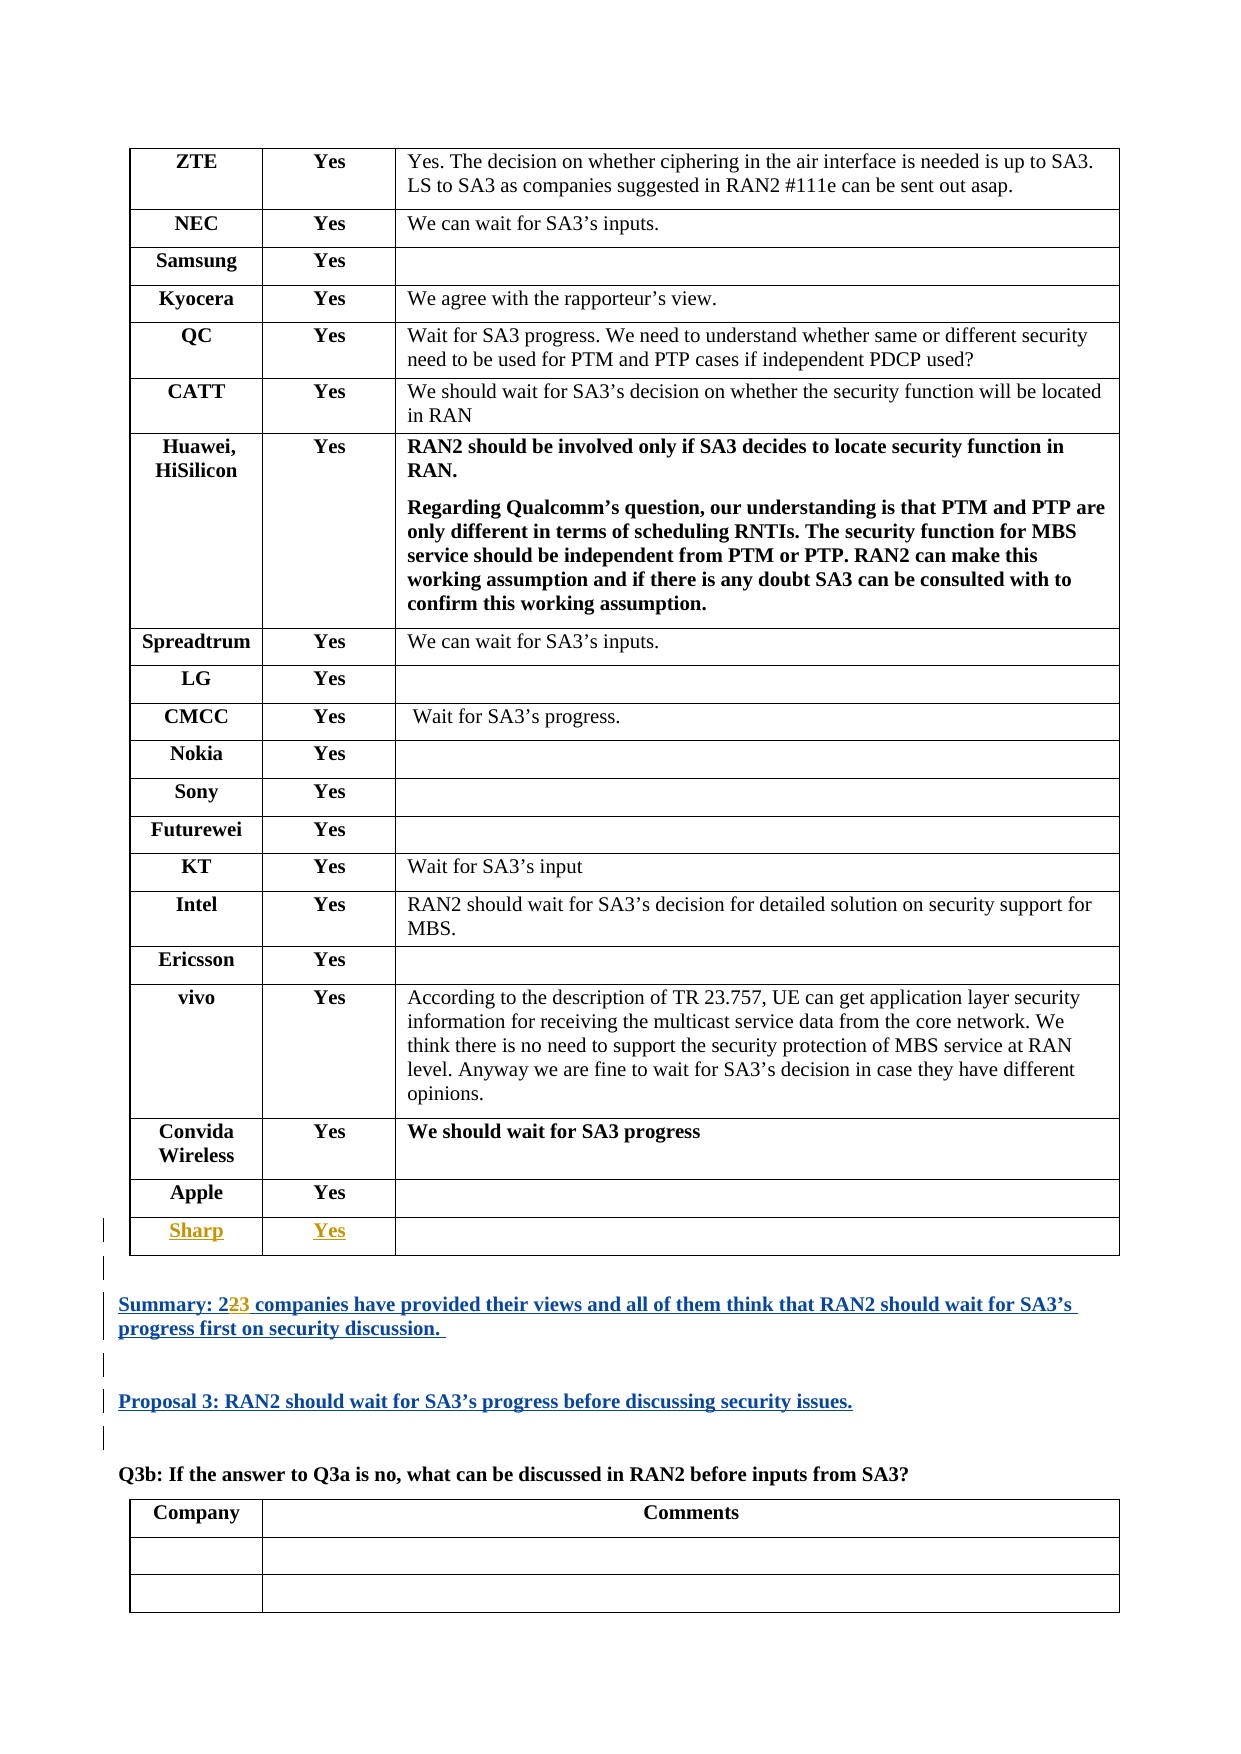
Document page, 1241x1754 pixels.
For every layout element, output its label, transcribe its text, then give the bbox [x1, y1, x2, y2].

table_cell Wait for SA3’s progress. [396, 704, 1119, 740]
table_cell Ericsson [131, 947, 262, 984]
table_cell [396, 1180, 1119, 1217]
table_cell [396, 779, 1119, 816]
table_cell Yes [263, 1119, 395, 1179]
table_cell Yes [263, 379, 395, 433]
table_cell We can wait for SA3’s inputs. [396, 629, 1119, 665]
text Q3b: If the answer to Q3a is no, what can be discussed in RAN2 before inputs from SA3? [118, 1462, 1122, 1486]
table_cell [263, 1218, 395, 1254]
table_header Company [131, 1500, 262, 1537]
table_cell Yes [263, 666, 395, 703]
table_cell Yes [263, 947, 395, 984]
table_cell [263, 1538, 1119, 1574]
table_cell LG [131, 666, 262, 703]
table_cell We can wait for SA3’s inputs. [396, 210, 1119, 247]
table_cell ZTE [131, 149, 262, 209]
table_cell Yes [263, 629, 395, 665]
table_cell NEC [131, 210, 262, 247]
table_cell [131, 1538, 262, 1574]
table_cell [396, 1218, 1119, 1254]
table_cell [131, 1575, 262, 1612]
table_cell Yes [263, 854, 395, 891]
table_header Comments [263, 1500, 1119, 1537]
table_cell Yes [263, 892, 395, 946]
table_cell We should wait for SA3 progress [396, 1119, 1119, 1179]
table_cell [396, 741, 1119, 778]
table_cell Nokia [131, 741, 262, 778]
table_cell Yes [263, 434, 395, 627]
table_cell Wait for SA3 progress. We need to understand whether same or different security need to be used for PTM and PTP cases if independent PDCP used? [396, 323, 1119, 378]
table_cell [396, 666, 1119, 703]
table_cell KT [131, 854, 262, 891]
table_cell Yes [263, 817, 395, 853]
table_cell Yes. The decision on whether ciphering in the air interface is needed is up to SA3. LS to SA3 as companies suggested in RAN2 #111e can be sent out asap. [396, 149, 1119, 209]
table_cell Samsung [131, 248, 262, 284]
table_cell [396, 248, 1119, 284]
table_cell Yes [263, 741, 395, 778]
table_cell vivo [131, 985, 262, 1118]
table_cell Spreadtrum [131, 629, 262, 665]
table_cell Sony [131, 779, 262, 816]
table_cell Kyocera [131, 286, 262, 322]
table_cell Apple [131, 1180, 262, 1217]
table_cell CATT [131, 379, 262, 433]
table_cell [131, 1218, 262, 1254]
table_cell We agree with the rapporteur’s view. [396, 286, 1119, 322]
table_cell Huawei, HiSilicon [131, 434, 262, 627]
table_cell Yes [263, 323, 395, 378]
table_cell Yes [263, 248, 395, 284]
table_cell Yes [263, 985, 395, 1118]
table_cell We should wait for SA3’s decision on whether the security function will be located in RAN [396, 379, 1119, 433]
table_cell Yes [263, 286, 395, 322]
table_cell [396, 817, 1119, 853]
table_cell Yes [263, 149, 395, 209]
table_cell [263, 1575, 1119, 1612]
table_cell Yes [263, 210, 395, 247]
table_cell Yes [263, 704, 395, 740]
table_cell QC [131, 323, 262, 378]
table_cell CMCC [131, 704, 262, 740]
table_cell Yes [263, 1180, 395, 1217]
table_cell RAN2 should wait for SA3’s decision for detailed solution on security support for MBS. [396, 892, 1119, 946]
table_cell Convida Wireless [131, 1119, 262, 1179]
table_cell RAN2 should be involved only if SA3 decides to locate security function in RAN. Regarding Qualcomm’s question, our understanding is that PTM and PTP are only different in terms of scheduling RNTIs. The security function for MBS service should be independent from PTM or PTP. RAN2 can make this working assumption and if there is any doubt SA3 can be consulted with to confirm this working assumption. [396, 434, 1119, 627]
table_cell Intel [131, 892, 262, 946]
table_cell Wait for SA3’s input [396, 854, 1119, 891]
table_cell Futurewei [131, 817, 262, 853]
table_cell Yes [263, 779, 395, 816]
table_cell [396, 947, 1119, 984]
table_cell According to the description of TR 23.757, UE can get application layer security information for receiving the multicast service data from the core network. We think there is no need to support the security protection of MBS service at RAN level. Anyway we are fine to wait for SA3’s decision in case they have different opinions. [396, 985, 1119, 1118]
